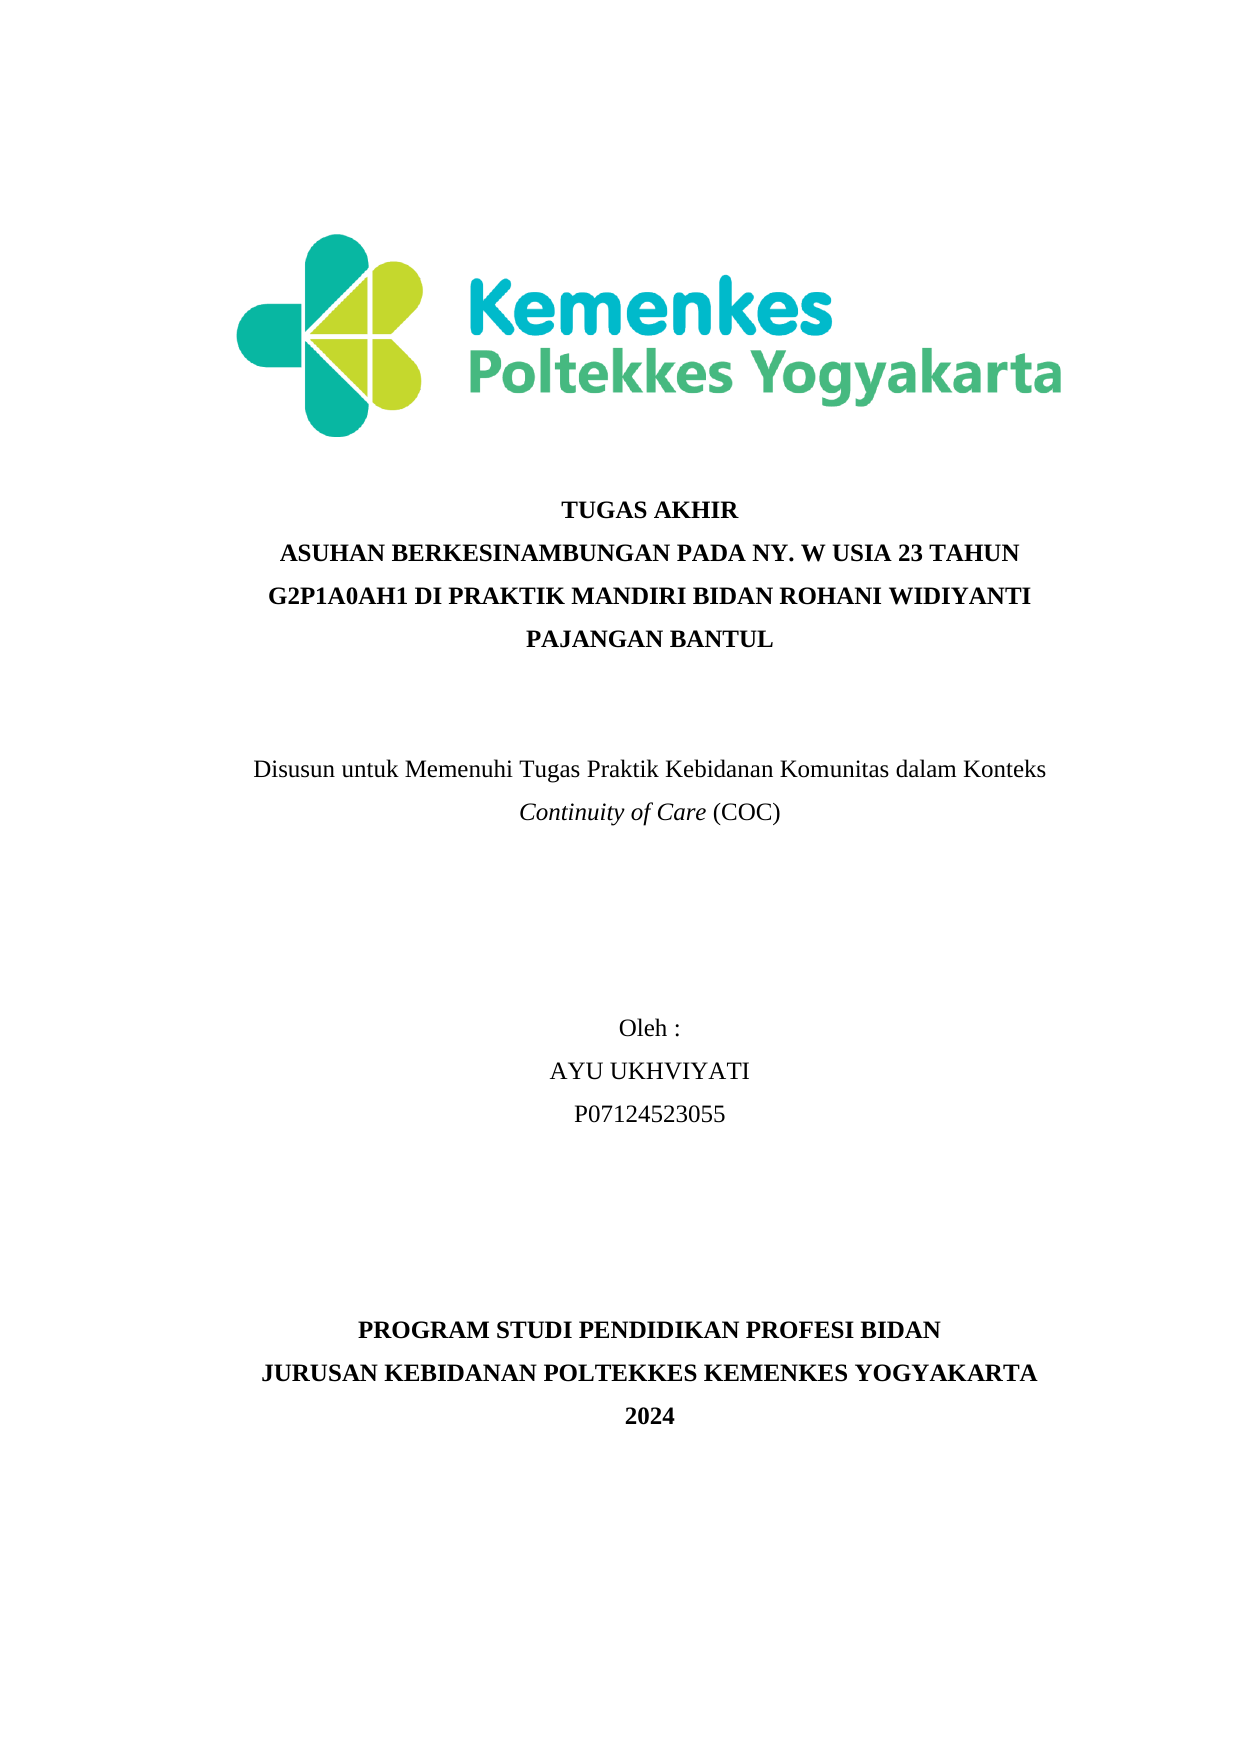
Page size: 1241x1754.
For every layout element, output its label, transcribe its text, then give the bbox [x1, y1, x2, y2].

text Oleh : [235, 1013, 1064, 1041]
text PROGRAM STUDI PENDIDIKAN PROFESI BIDAN JURUSAN KEBIDANAN POLTEKKES KEMENKES YOGYAKARTA [261, 1315, 1038, 1387]
text Disusun untuk Memenuhi Tugas Praktik Kebidanan Komunitas dalam Konteks [235, 754, 1064, 783]
text 2024 [235, 1401, 1064, 1430]
text TUGAS AKHIR [235, 495, 1064, 524]
text Continuity of Care (COC) [235, 797, 1064, 826]
text AYU UKHVIYATI P07124523055 [549, 1056, 750, 1128]
picture [236, 234, 1061, 437]
text ASUHAN BERKESINAMBUNGAN PADA NY. W USIA 23 TAHUN G2P1A0AH1 DI PRAKTIK MANDIRI BIDAN ROHANI WIDIYANTI PAJANGAN BANTUL [267, 538, 1032, 653]
